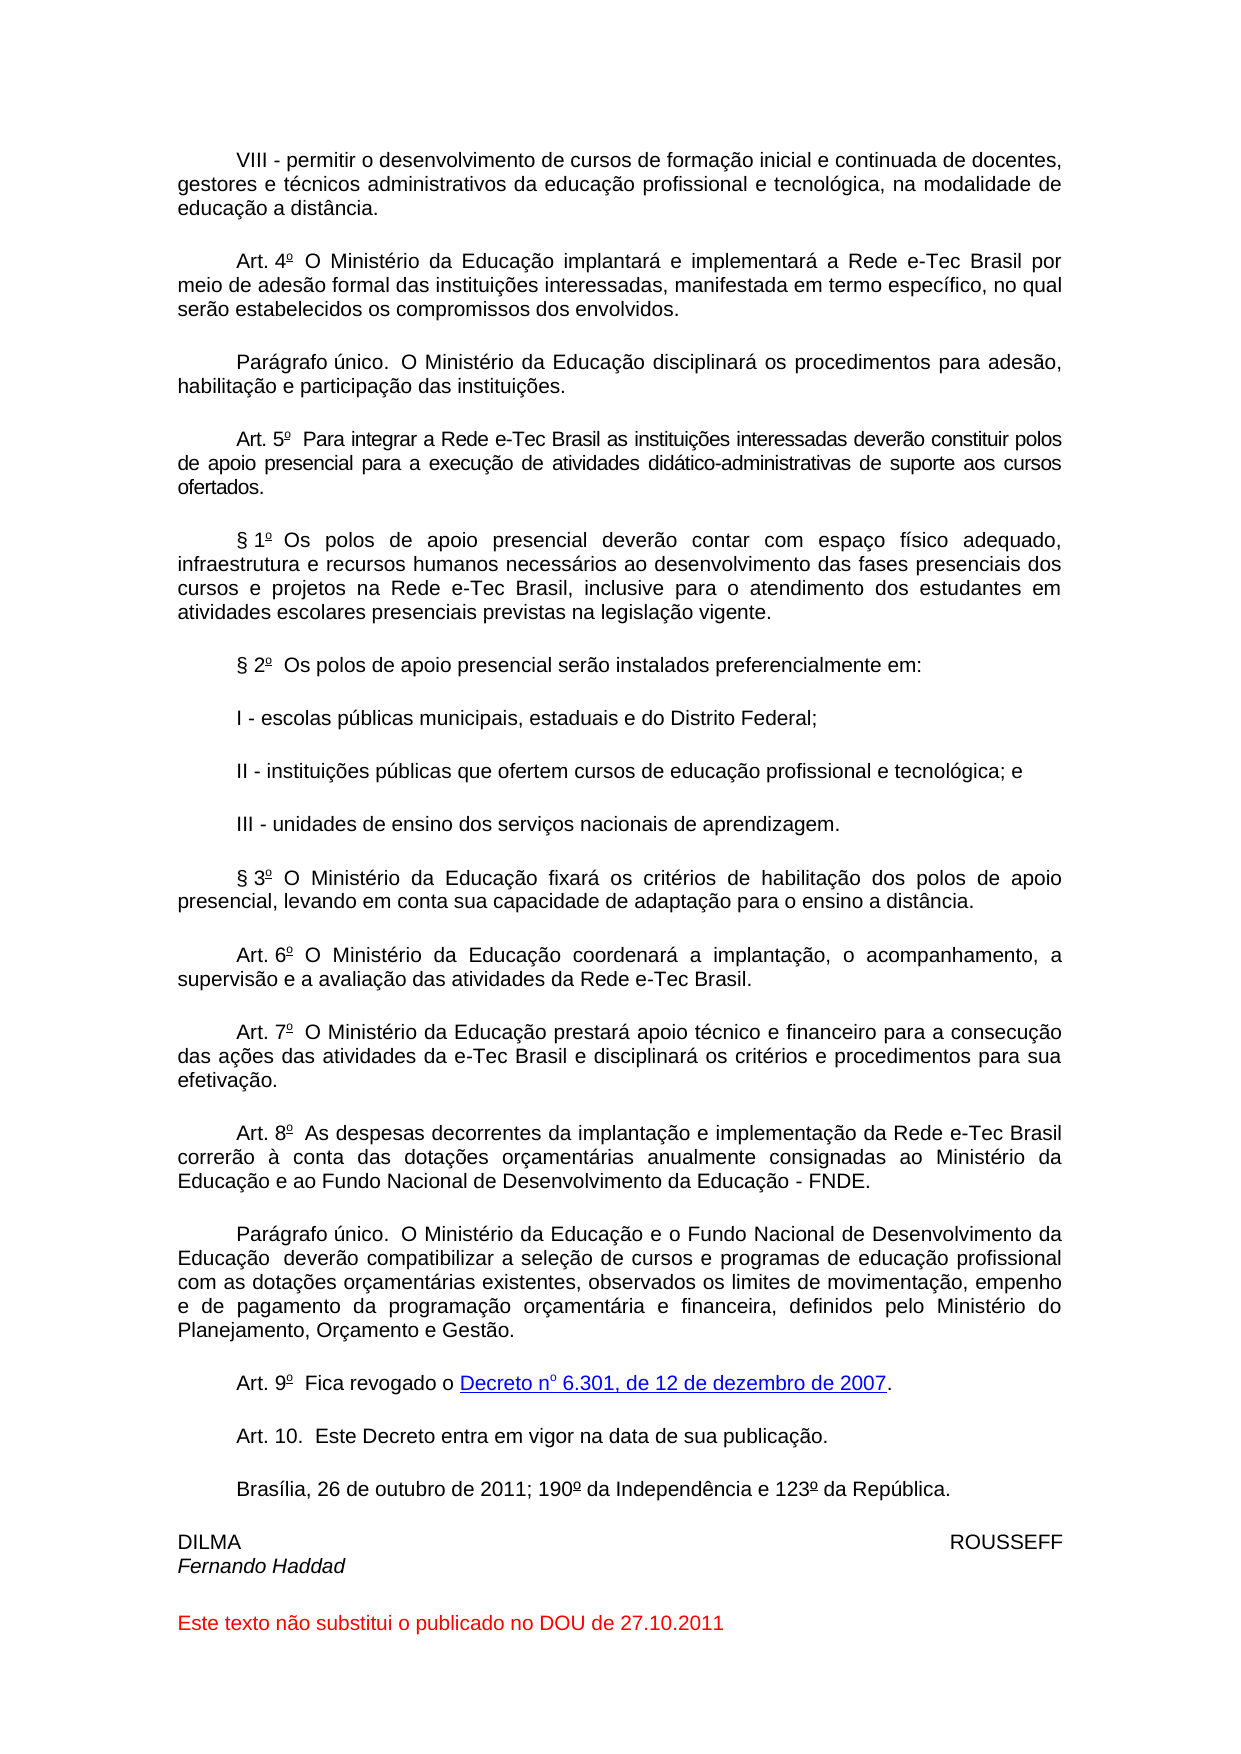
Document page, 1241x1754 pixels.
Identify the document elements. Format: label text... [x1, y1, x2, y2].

text Art. 10. Este Decreto entra em vigor na data de sua publicação. [177, 1424, 1063, 1448]
text Art. 6o O Ministério da Educação coordenará a implantação, o acompanhamento, a supervisão e a avaliação das atividades da Rede e-Tec Brasil. [177, 942, 1063, 990]
text Art. 9o Fica revogado o Decreto no 6.301, de 12 de dezembro de 2007. [177, 1371, 1063, 1394]
text I - escolas públicas municipais, estaduais e do Distrito Federal; [177, 706, 1063, 730]
text Art. 7o O Ministério da Educação prestará apoio técnico e financeiro para a consecução das ações das atividades da e-Tec Brasil e disciplinará os critérios e procedimentos para sua efetivação. [177, 1019, 1063, 1091]
text Parágrafo único. O Ministério da Educação disciplinará os procedimentos para adesão, habilitação e participação das instituições. [177, 350, 1063, 398]
text Brasília, 26 de outubro de 2011; 190º da Independência e 123º da República. [177, 1477, 1063, 1501]
text § 3o O Ministério da Educação fixará os critérios de habilitação dos polos de apoio presencial, levando em conta sua capacidade de adaptação para o ensino a distância. [177, 865, 1063, 913]
text VIII - permitir o desenvolvimento de cursos de formação inicial e continuada de docentes, gestores e técnicos administrativos da educação profissional e tecnológica, na modalidade de educação a distância. [177, 148, 1063, 219]
text § 2o Os polos de apoio presencial serão instalados preferencialmente em: [177, 653, 1063, 677]
text § 1o Os polos de apoio presencial deverão contar com espaço físico adequado, infraestrutura e recursos humanos necessários ao desenvolvimento das fases presenciais dos cursos e projetos na Rede e-Tec Brasil, inclusive para o atendimento dos estudantes em atividades escolares presenciais previstas na legislação vigente. [177, 528, 1063, 624]
text Este texto não substitui o publicado no DOU de 27.10.2011 [177, 1607, 1063, 1636]
text Art. 4o O Ministério da Educação implantará e implementará a Rede e-Tec Brasil por meio de adesão formal das instituições interessadas, manifestada em termo específico, no qual serão estabelecidos os compromissos dos envolvidos. [177, 249, 1063, 321]
text Parágrafo único. O Ministério da Educação e o Fundo Nacional de Desenvolvimento da Educação deverão compatibilizar a seleção de cursos e programas de educação profissional com as dotações orçamentárias existentes, observados os limites de movimentação, empenho e de pagamento da programação orçamentária e financeira, definidos pelo Ministério do Planejamento, Orçamento e Gestão. [177, 1222, 1063, 1341]
text III - unidades de ensino dos serviços nacionais de aprendizagem. [177, 812, 1063, 836]
text Art. 5o Para integrar a Rede e-Tec Brasil as instituições interessadas deverão constituir polos de apoio presencial para a execução de atividades didático-administrativas de suporte aos cursos ofertados. [177, 427, 1063, 499]
text II - instituições públicas que ofertem cursos de educação profissional e tecnológica; e [177, 759, 1063, 783]
text DILMA ROUSSEFF Fernando Haddad [177, 1530, 1063, 1578]
text Art. 8o As despesas decorrentes da implantação e implementação da Rede e-Tec Brasil correrão à conta das dotações orçamentárias anualmente consignadas ao Ministério da Educação e ao Fundo Nacional de Desenvolvimento da Educação - FNDE. [177, 1121, 1063, 1192]
